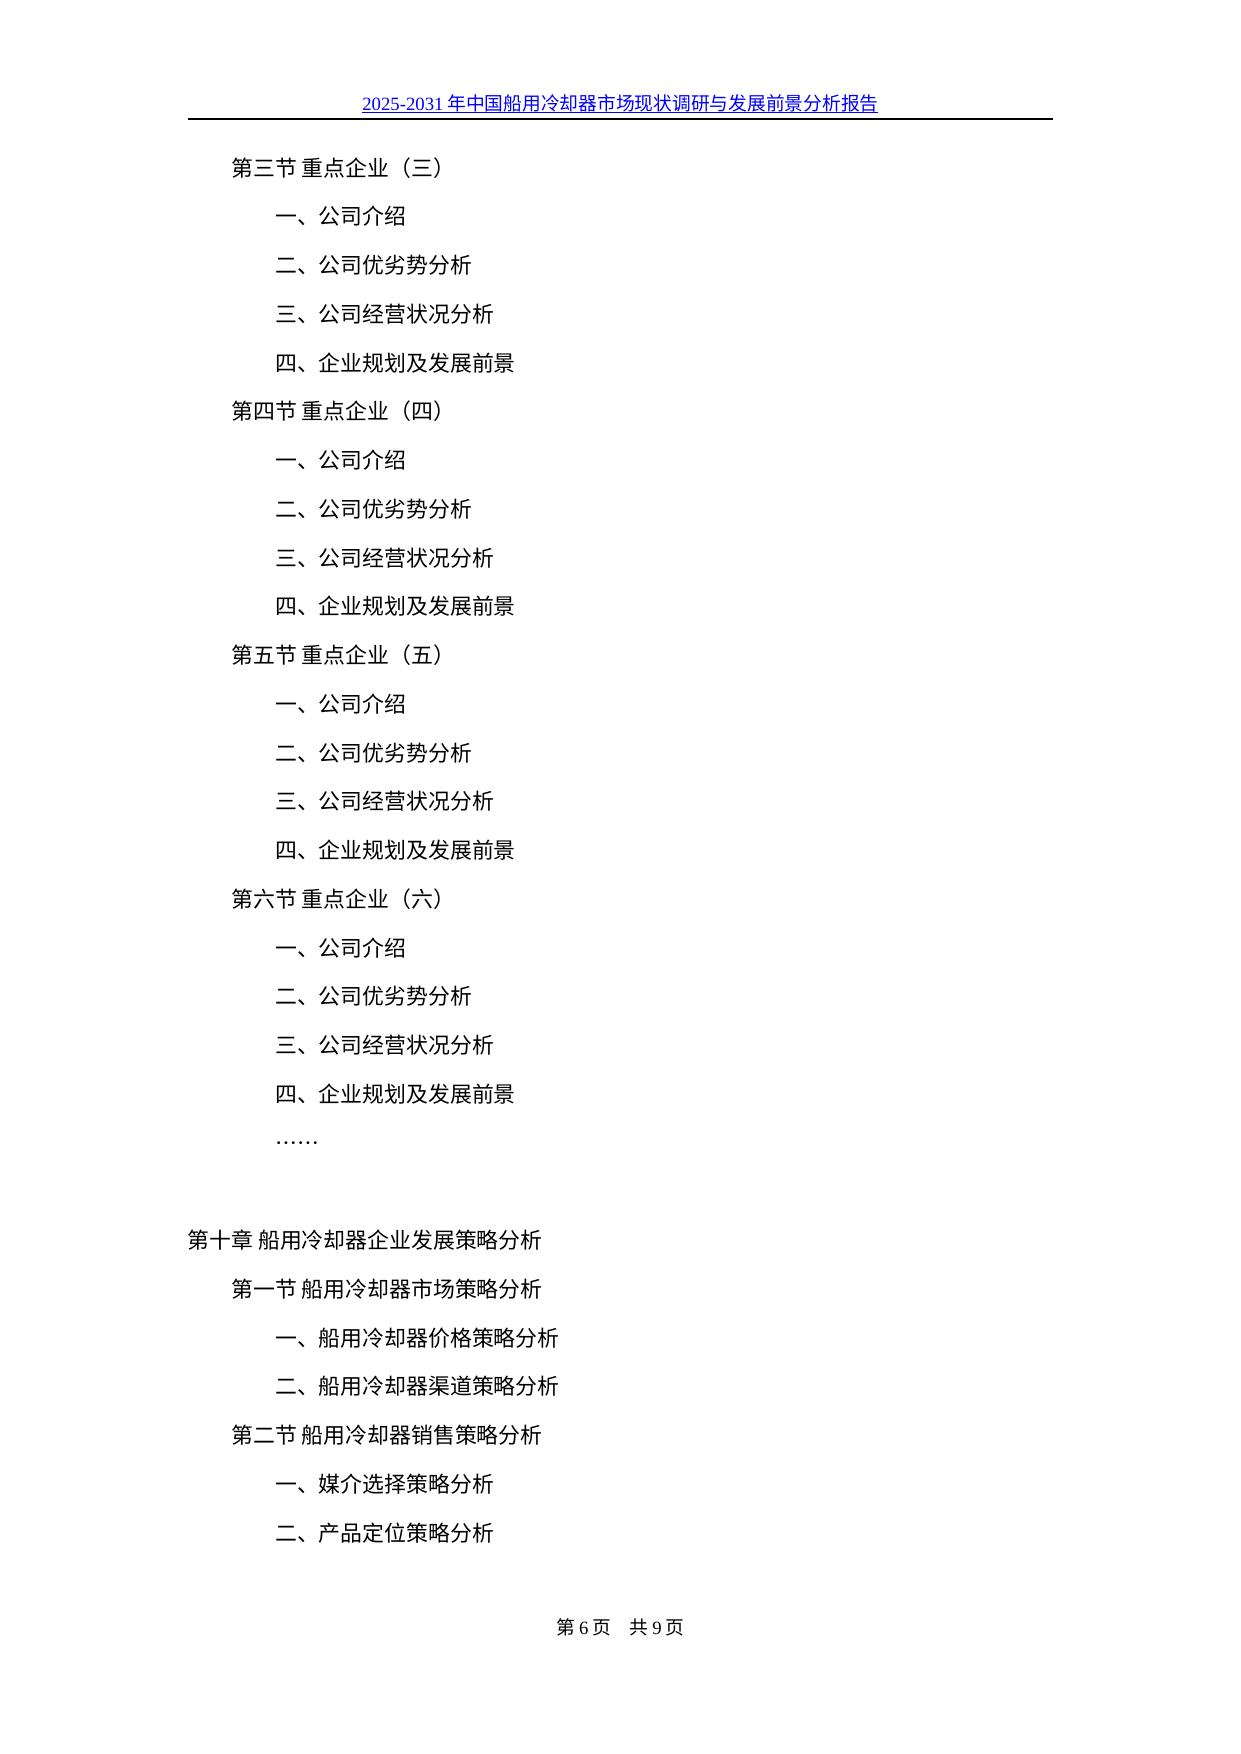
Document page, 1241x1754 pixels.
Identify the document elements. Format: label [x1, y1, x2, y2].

text [187, 150, 1053, 1548]
